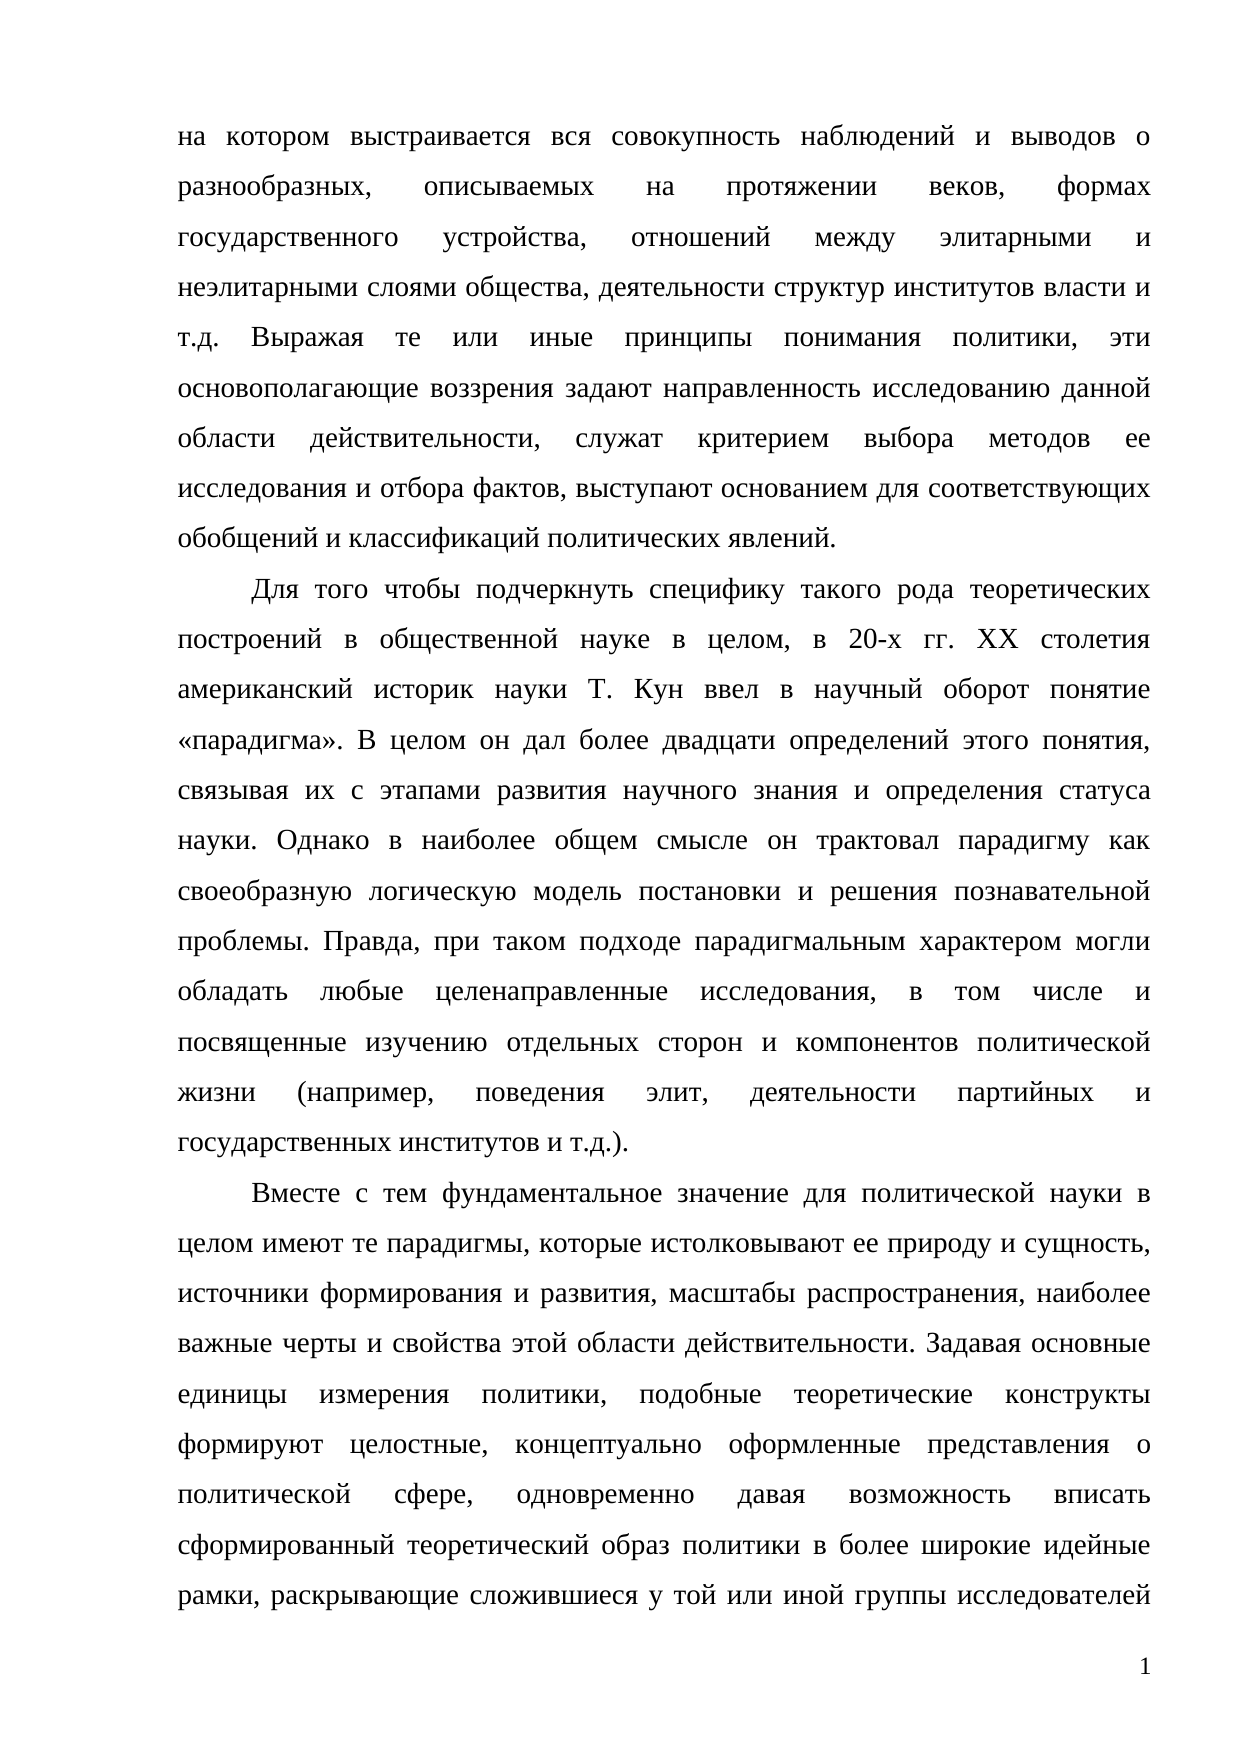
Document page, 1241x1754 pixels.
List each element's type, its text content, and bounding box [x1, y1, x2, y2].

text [177, 1175, 1152, 1611]
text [177, 118, 1152, 554]
text Для того чтобы подчеркнуть специфику такого рода теоретических построений в общественной науке в целом, в 20-х гг. XX столетия американский историк науки Т. Кун ввел в научный оборот понятие «парадигма». В целом он дал более двадцати определений этого понятия, связывая их с этапами развития научного знания и определения статуса науки. Однако в наиболее общем смысле он трактовал парадигму как своеобразную логическую модель постановки и решения познавательной проблемы. Правда, при таком подходе парадигмальным характером могли обладать любые целенаправленные исследования, в том числе и посвященные изучению отдельных сторон и компонентов политической жизни (например, поведения элит, деятельности партийных и государственных институтов и т.д.). [177, 571, 1152, 1158]
